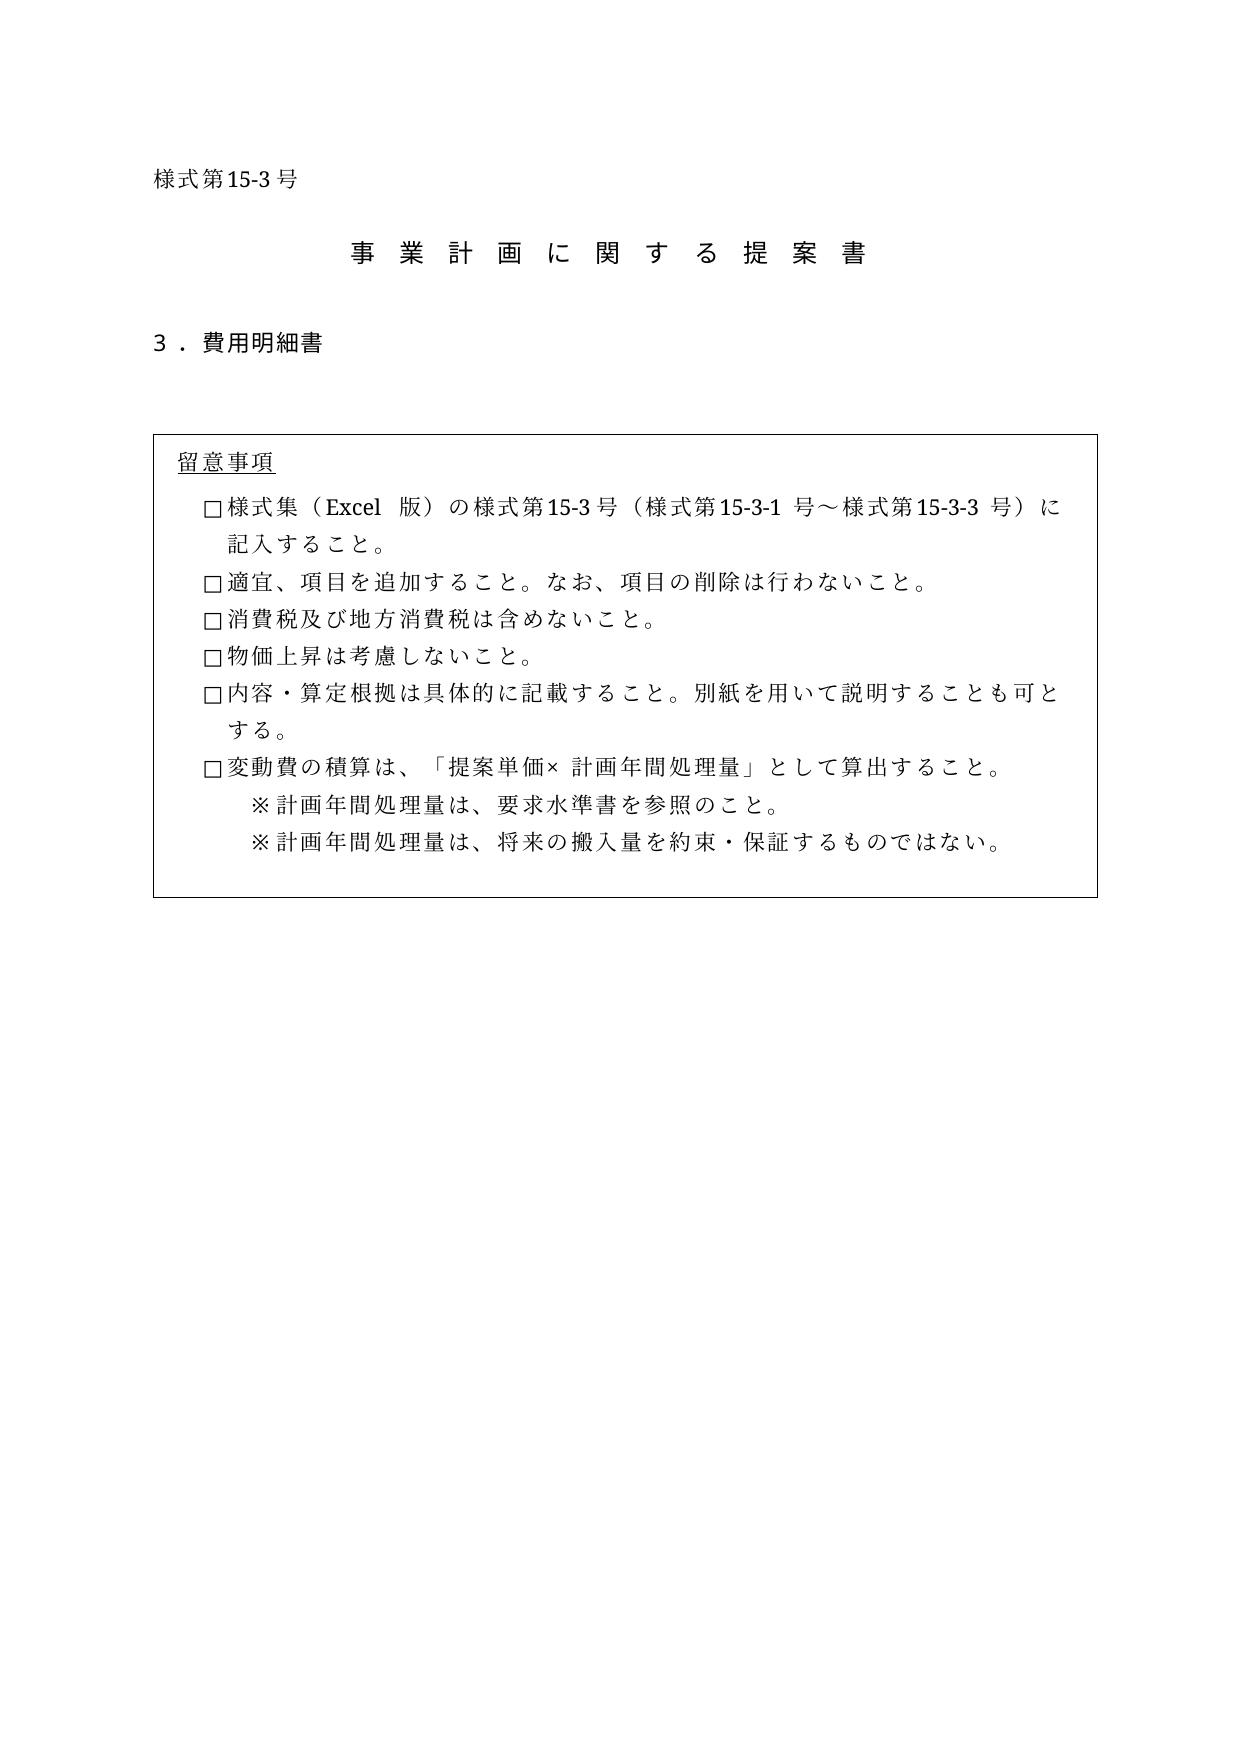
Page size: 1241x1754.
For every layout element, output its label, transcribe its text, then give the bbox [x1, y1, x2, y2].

text 事業計画に関する提案書 [153, 233, 1087, 271]
text 3．費用明細書 [153, 323, 1087, 360]
text 様式第15-3号 [153, 159, 1087, 196]
table_header 留意事項 □様式集（Excel版）の様式第15-3号（様式第15-3-1号～様式第15-3-3号）に記入すること。 □適宜、項目を追加すること。なお、項目の削除は行わないこと。 □消費税及び地方消費税は含めないこと。 □物価上昇は考慮しないこと。 □内容・算定根拠は具体的に記載すること。別紙を用いて説明することも可とする。 □変動費の積算は、「提案単価×計画年間処理量」として算出すること。 ※計画年間処理量は、要求水準書を参照のこと。 ※計画年間処理量は、将来の搬入量を約束・保証するものではない。 [154, 435, 1097, 897]
